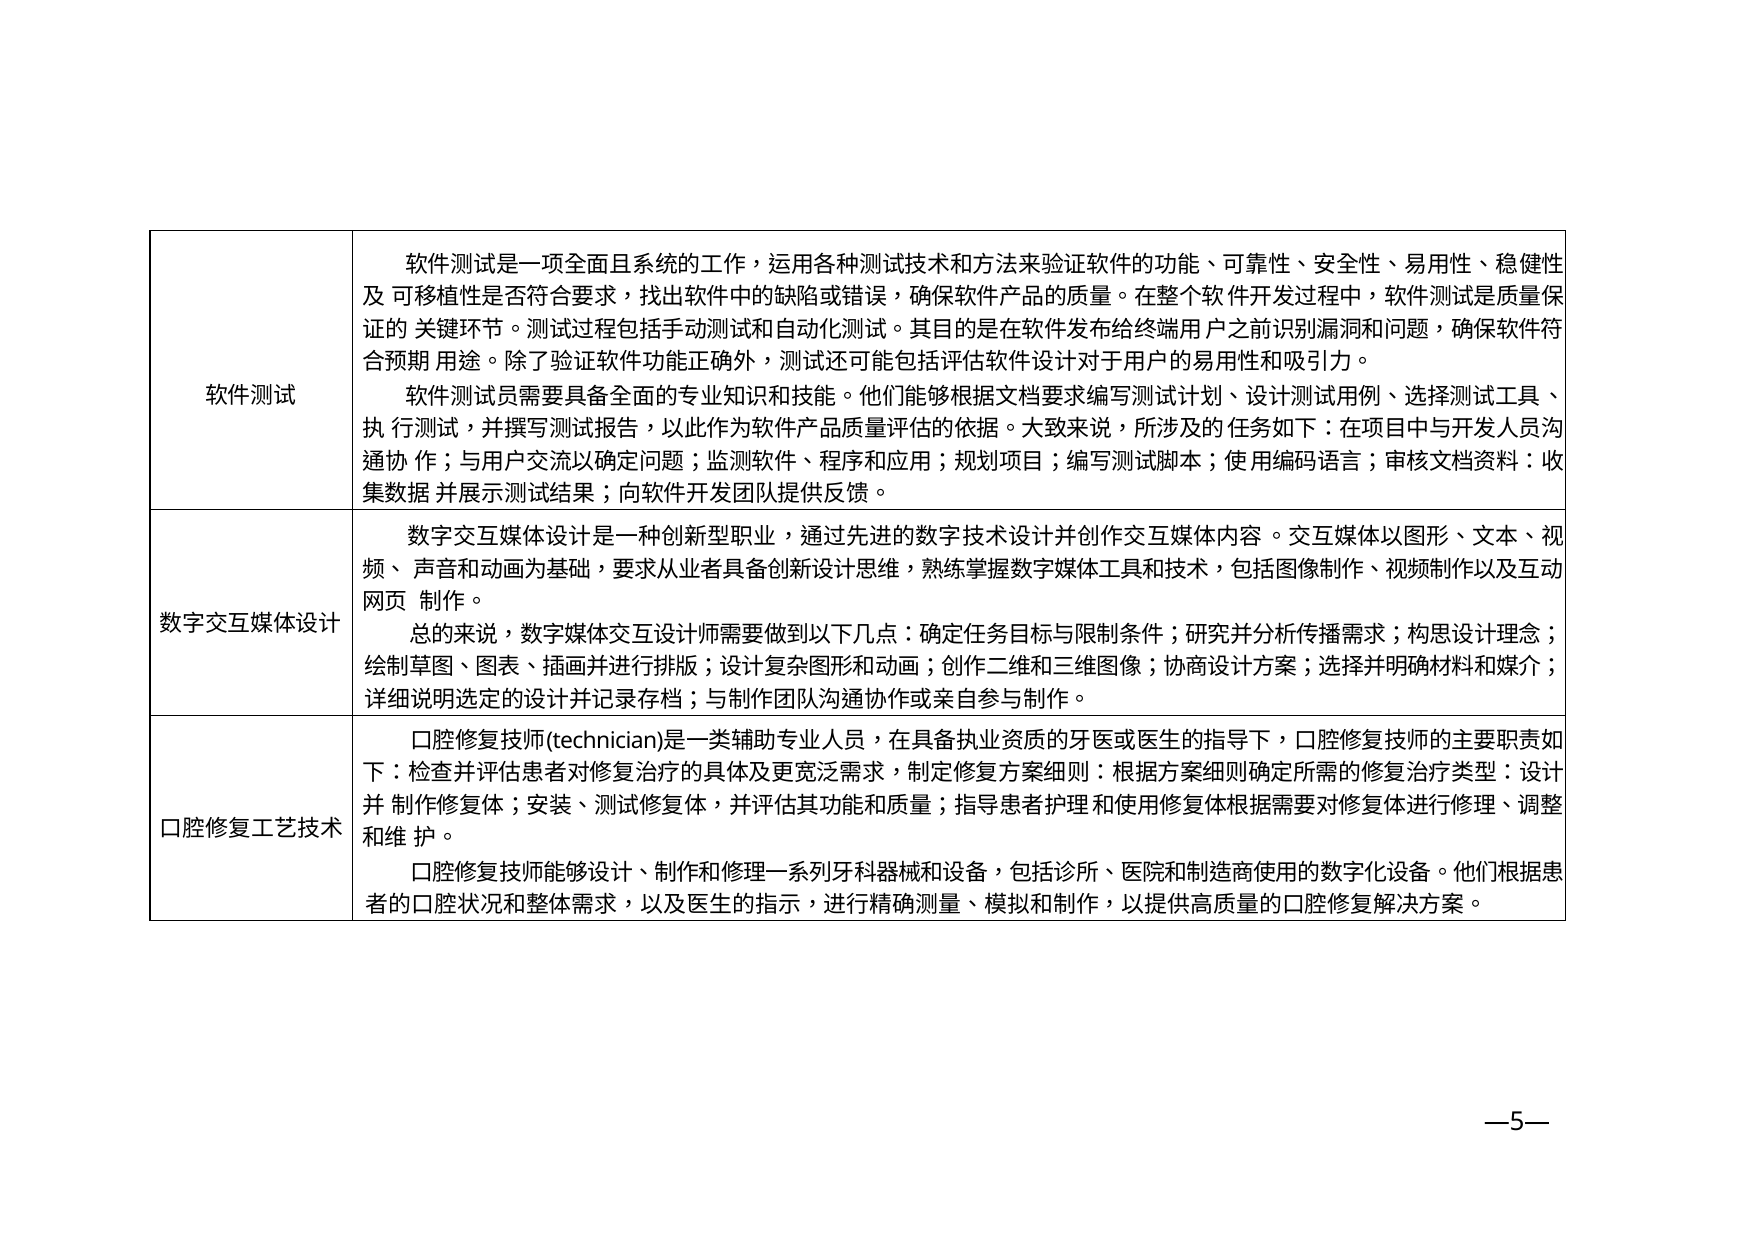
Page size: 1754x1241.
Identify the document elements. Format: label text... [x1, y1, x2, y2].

table_header 软件测试是一项全面且系统的工作，运用各种测试技术和方法来验证软件的功能、可靠性、安全性、易用性、稳健性及 可移植性是否符合要求，找出软件中的缺陷或错误，确保软件产品的质量。在整个软件开发过程中，软件测试是质量保证的 关键环节。测试过程包括手动测试和自动化测试。其目的是在软件发布给终端用户之前识别漏洞和问题，确保软件符合预期 用途。除了验证软件功能正确外，测试还可能包括评估软件设计对于用户的易用性和吸引力。 软件测试员需要具备全面的专业知识和技能。他们能够根据文档要求编写测试计划、设计测试用例、选择测试工具、执 行测试，并撰写测试报告，以此作为软件产品质量评估的依据。大致来说，所涉及的任务如下：在项目中与开发人员沟通协 作；与用户交流以确定问题；监测软件、程序和应用；规划项目；编写测试脚本；使用编码语言；审核文档资料：收集数据 并展示测试结果；向软件开发团队提供反馈。 [353, 231, 1565, 509]
table_cell 数字交互媒体设计是一种创新型职业，通过先进的数字技术设计并创作交互媒体内容。交互媒体以图形、文本、视频、 声音和动画为基础，要求从业者具备创新设计思维，熟练掌握数字媒体工具和技术，包括图像制作、视频制作以及互动网页 制作。 总的来说，数字媒体交互设计师需要做到以下几点：确定任务目标与限制条件；研究并分析传播需求；构思设计理念； 绘制草图、图表、插画并进行排版；设计复杂图形和动画；创作二维和三维图像；协商设计方案；选择并明确材料和媒介； 详细说明选定的设计并记录存档；与制作团队沟通协作或亲自参与制作。 [353, 510, 1565, 714]
table_cell 数字交互媒体设计 [151, 510, 352, 714]
table_cell 口腔修复工艺技术 [151, 716, 352, 920]
table_cell 口腔修复技师(technician)是一类辅助专业人员，在具备执业资质的牙医或医生的指导下，口腔修复技师的主要职责如 下：检查并评估患者对修复治疗的具体及更宽泛需求，制定修复方案细则：根据方案细则确定所需的修复治疗类型：设计并 制作修复体；安装、测试修复体，并评估其功能和质量；指导患者护理和使用修复体根据需要对修复体进行修理、调整和维 护。 口腔修复技师能够设计、制作和修理一系列牙科器械和设备，包括诊所、医院和制造商使用的数字化设备。他们根据患 者的口腔状况和整体需求，以及医生的指示，进行精确测量、模拟和制作，以提供高质量的口腔修复解决方案。 [353, 716, 1565, 920]
table_header 软件测试 [151, 231, 352, 509]
